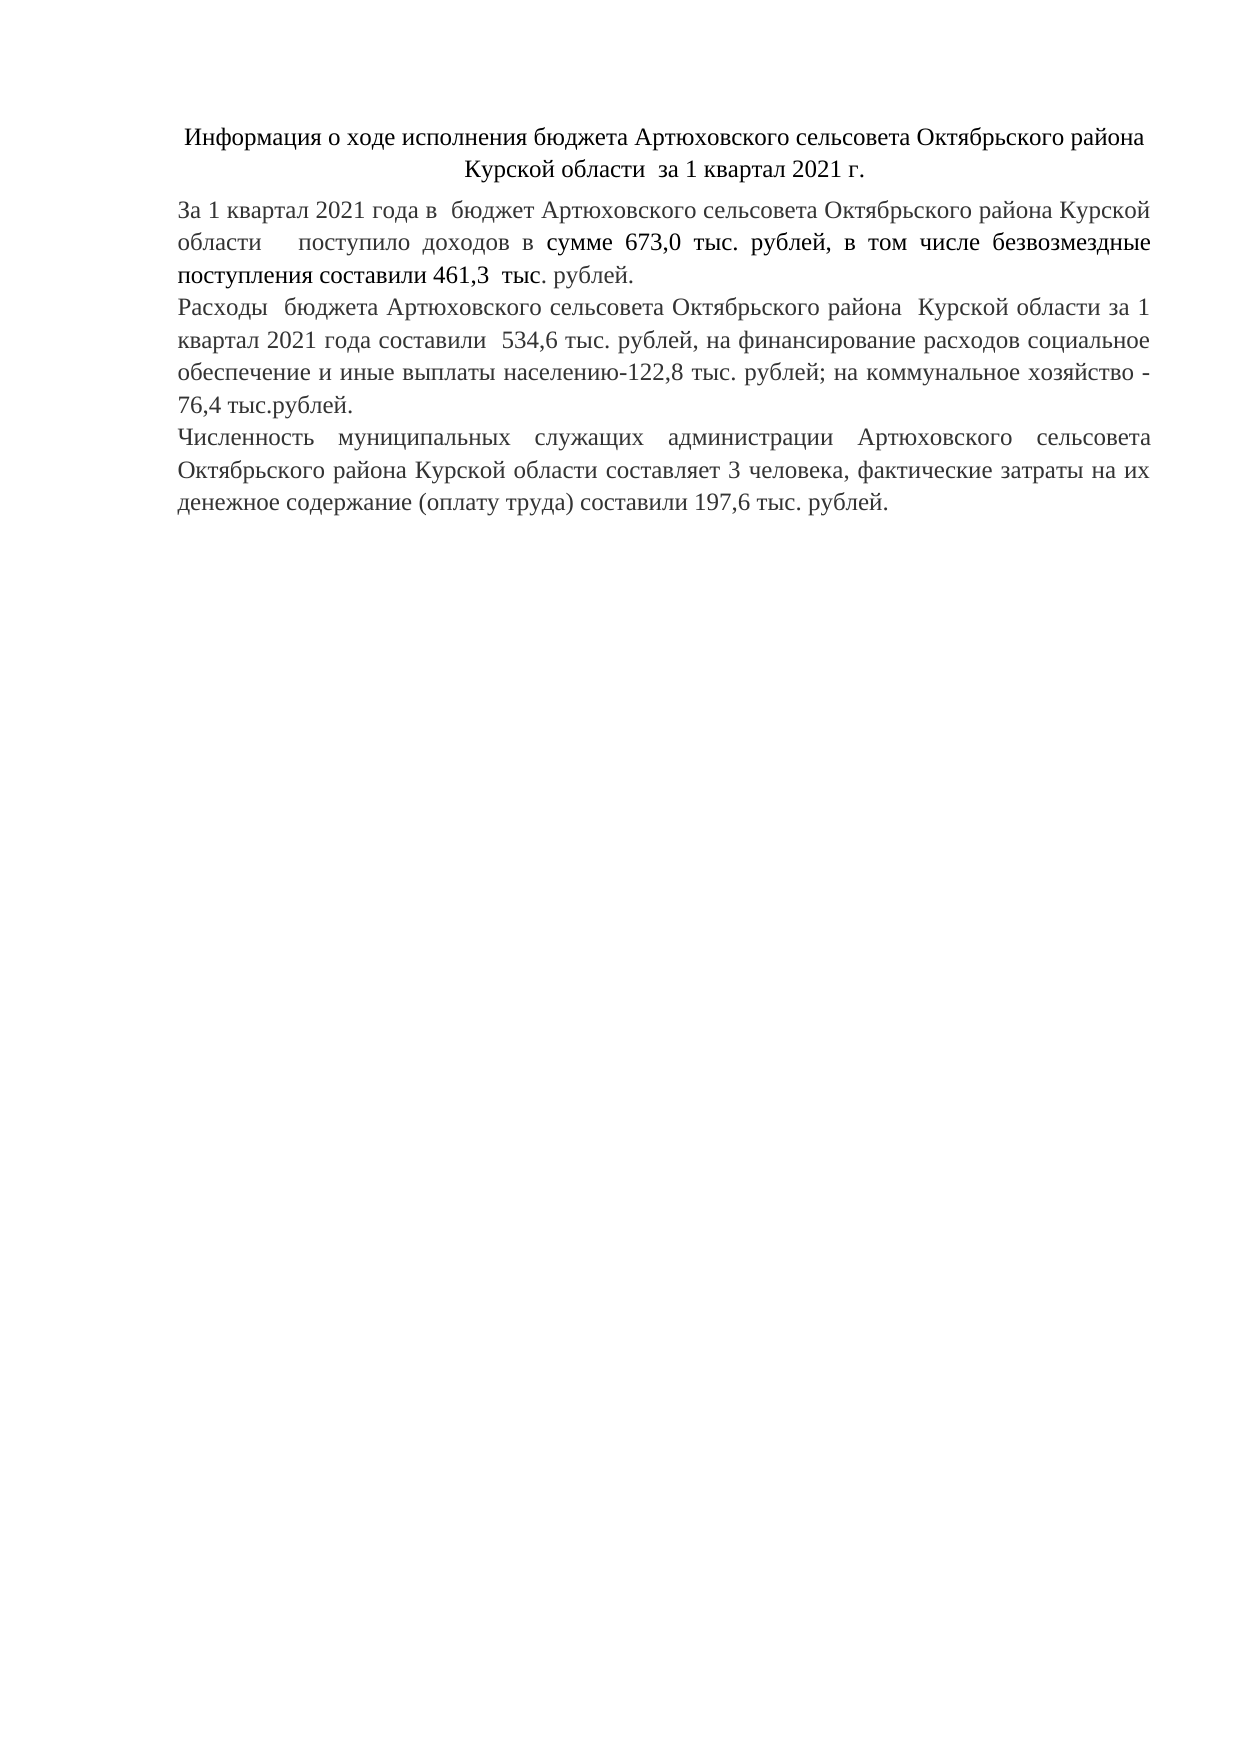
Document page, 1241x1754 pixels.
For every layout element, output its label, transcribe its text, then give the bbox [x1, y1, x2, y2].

text Информация о ходе исполнения бюджета Артюховского сельсовета Октябрьского района Курской области за 1 квартал 2021 г. [177, 118, 1152, 183]
text Численность муниципальных служащих администрации Артюховского сельсовета Октябрьского района Курской области составляет 3 человека, фактические затраты на их денежное содержание (оплату труда) составили 197,6 тыс. рублей. [177, 418, 1152, 516]
text Расходы бюджета Артюховского сельсовета Октябрьского района Курской области за 1 квартал 2021 года составили 534,6 тыс. рублей, на финансирование расходов социальное обеспечение и иные выплаты населению-122,8 тыс. рублей; на коммунальное хозяйство -76,4 тыс.рублей. [177, 288, 1152, 418]
text За 1 квартал 2021 года в бюджет Артюховского сельсовета Октябрьского района Курской области поступило доходов в сумме 673,0 тыс. рублей, в том числе безвозмездные поступления составили 461,3 тыс. рублей. [177, 191, 1152, 288]
